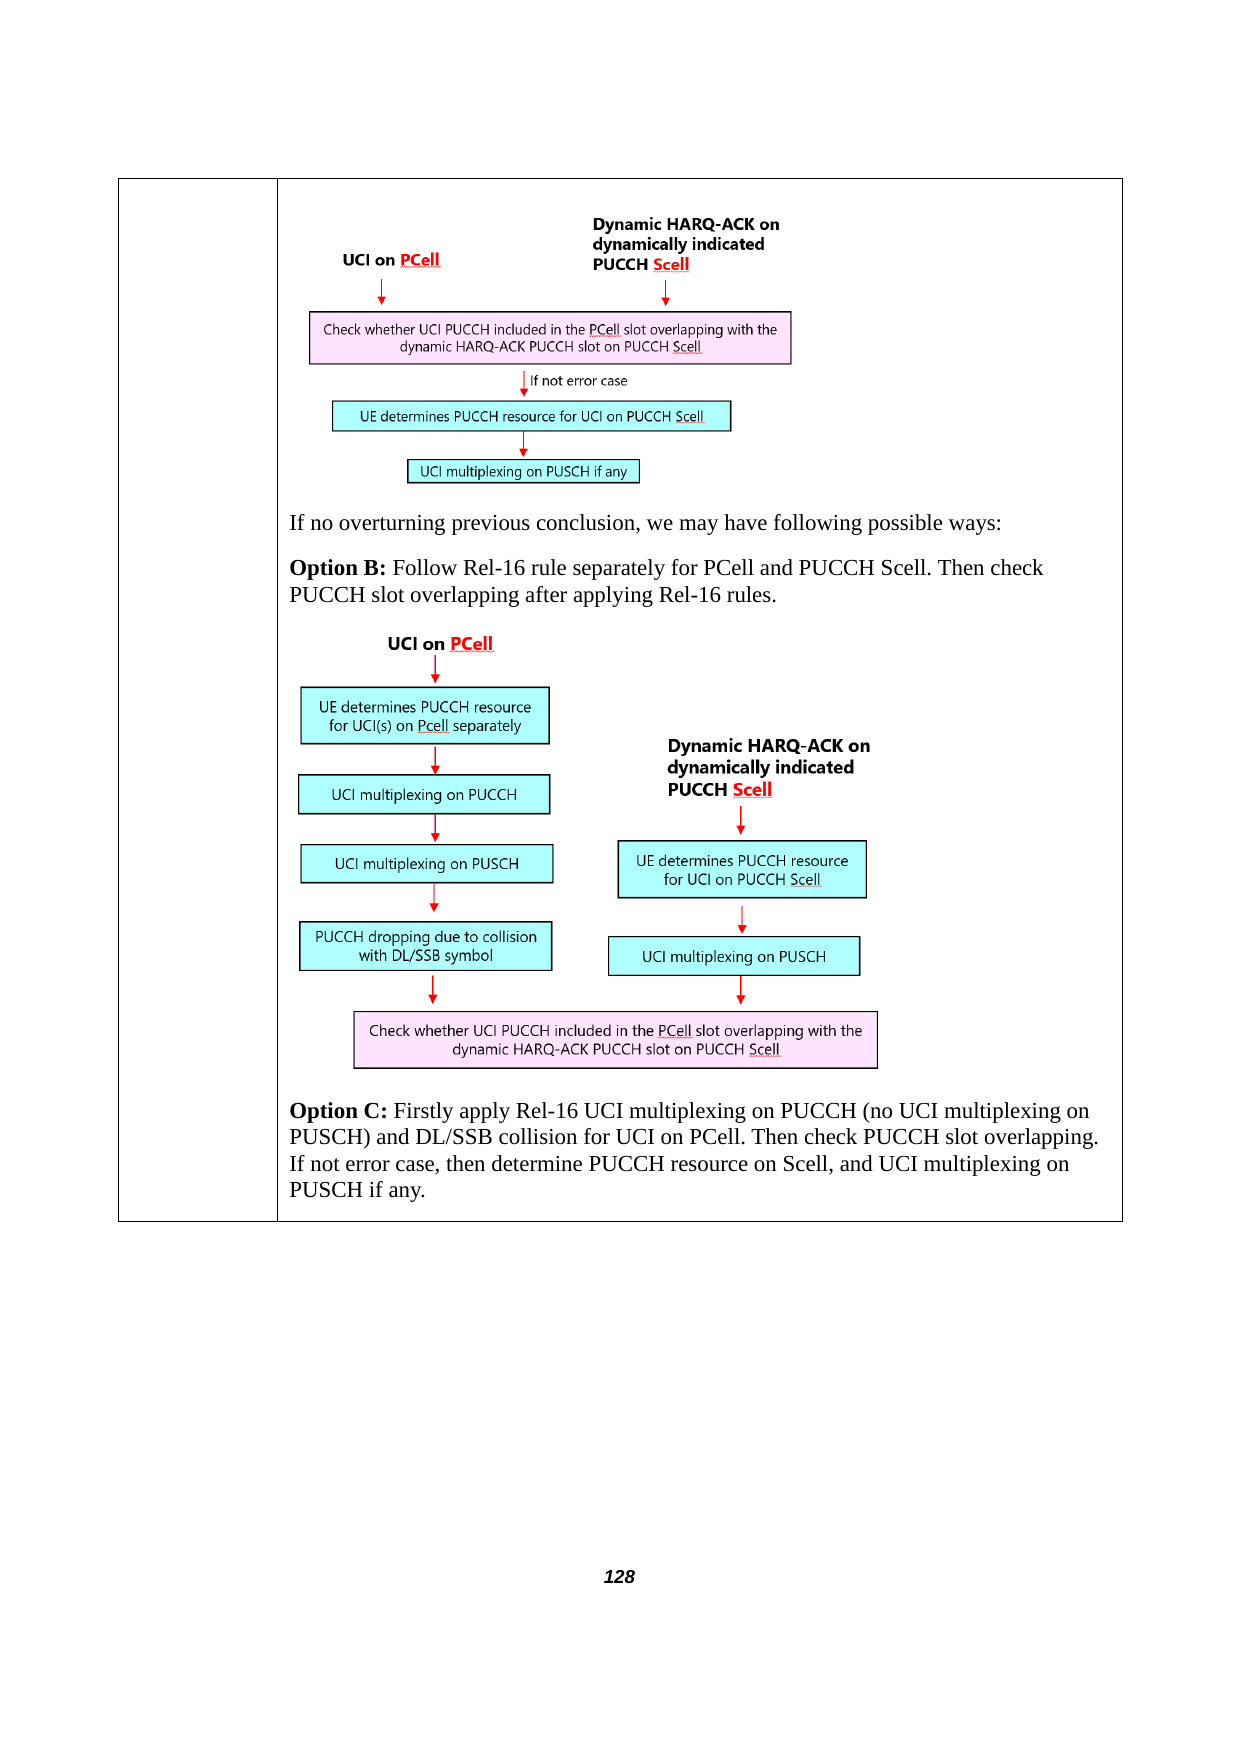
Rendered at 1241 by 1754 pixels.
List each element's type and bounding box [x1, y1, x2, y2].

picture [289, 626, 897, 1079]
picture [289, 191, 798, 491]
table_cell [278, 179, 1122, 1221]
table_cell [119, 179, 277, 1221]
